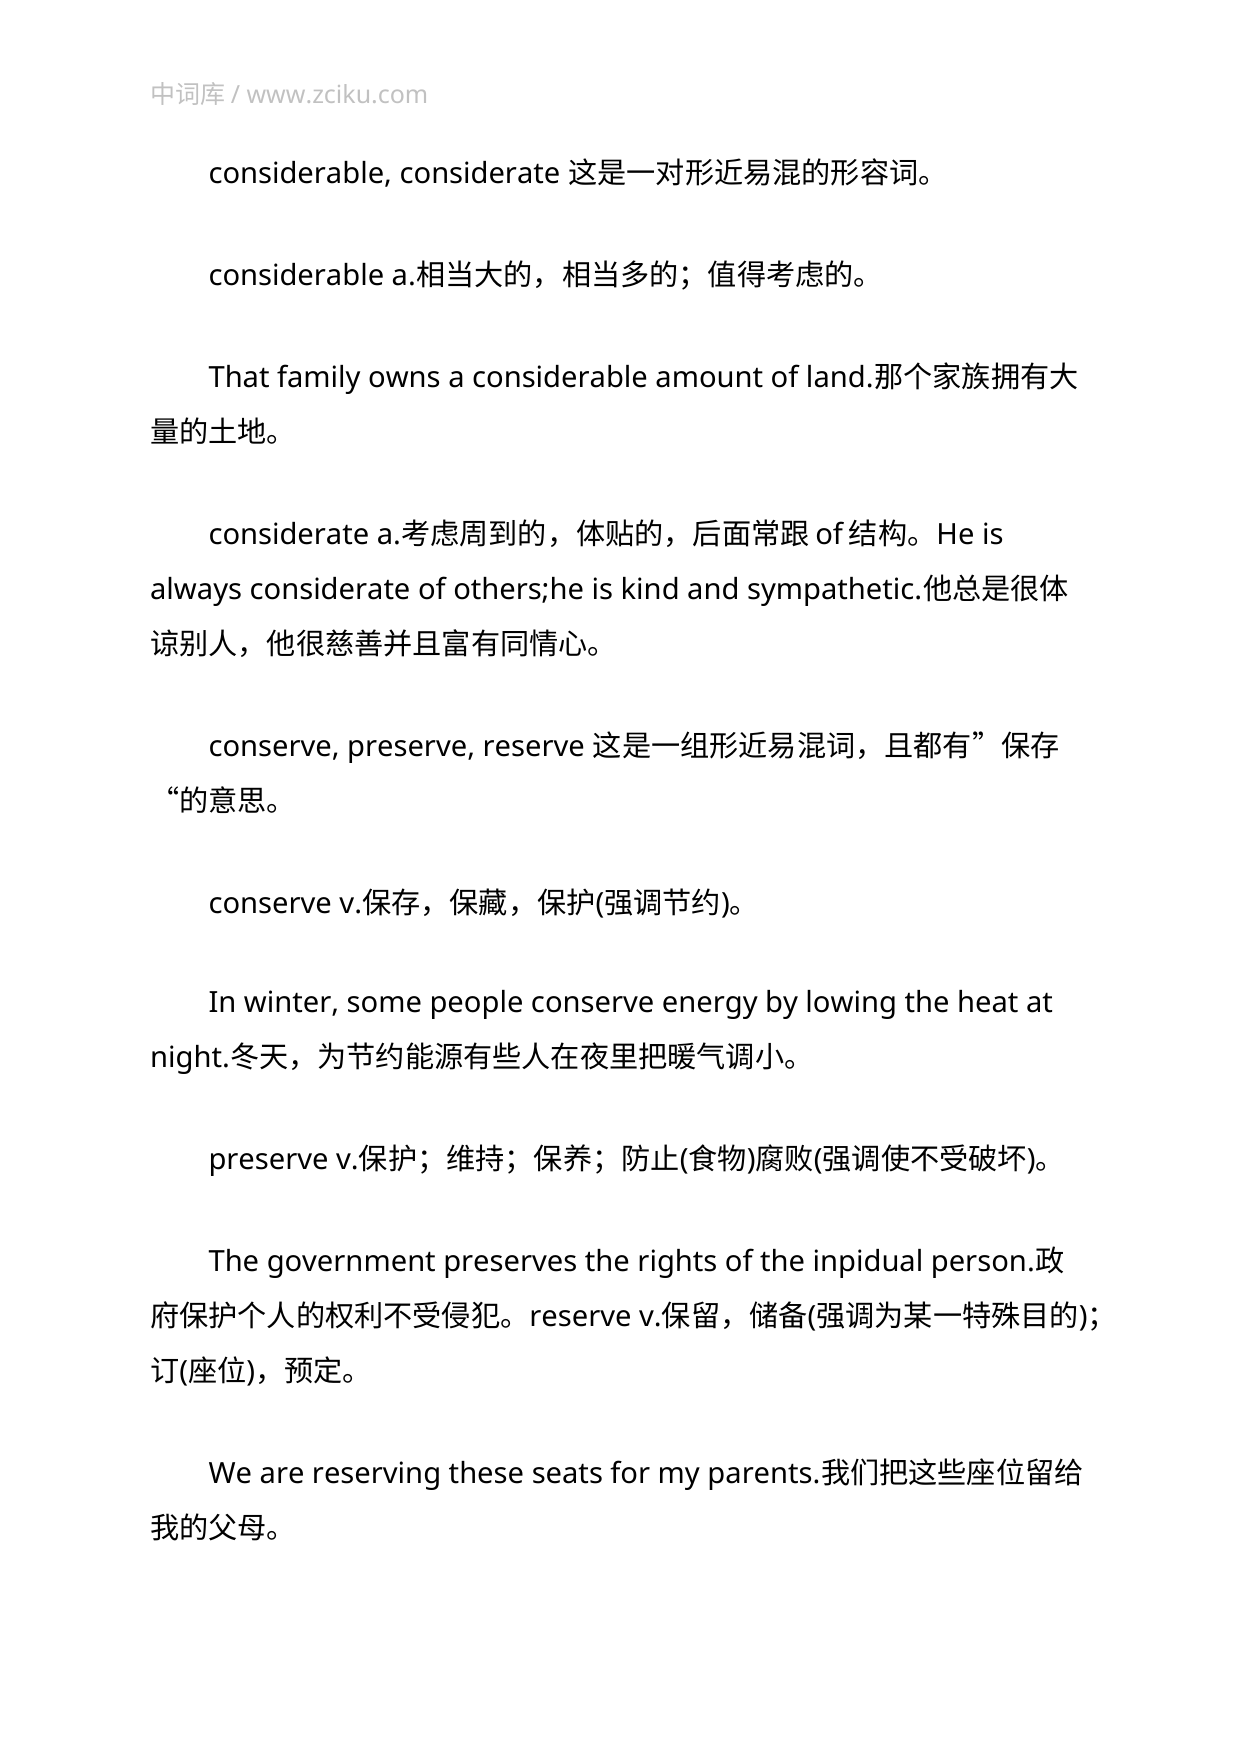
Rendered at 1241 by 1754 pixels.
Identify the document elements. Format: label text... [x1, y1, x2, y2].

text conserve v.保存，保藏，保护(强调节约)。 [150, 879, 1090, 922]
text considerate a.考虑周到的，体贴的，后面常跟of结构。He is always considerate of others;he is kind and sympathetic.他总是很体谅别人，他很慈善并且富有同情心。 [150, 511, 1090, 663]
text That family owns a considerable amount of land.那个家族拥有大量的土地。 [150, 354, 1090, 451]
text conserve, preserve, reserve 这是一组形近易混词，且都有”保存“的意思。 [150, 722, 1090, 820]
text We are reserving these seats for my parents.我们把这些座位留给我的父母。 [150, 1449, 1090, 1547]
text considerable a.相当大的，相当多的；值得考虑的。 [150, 252, 1090, 294]
text In winter, some people conserve energy by lowing the heat at night.冬天，为节约能源有些人在夜里把暖气调小。 [150, 981, 1090, 1076]
text considerable, considerate 这是一对形近易混的形容词。 [150, 150, 1090, 192]
text The government preserves the rights of the inpidual person.政府保护个人的权利不受侵犯。reserve v.保留，储备(强调为某一特殊目的)；订(座位)，预定。 [150, 1237, 1090, 1390]
text preserve v.保护；维持；保养；防止(食物)腐败(强调使不受破坏)。 [150, 1136, 1090, 1178]
